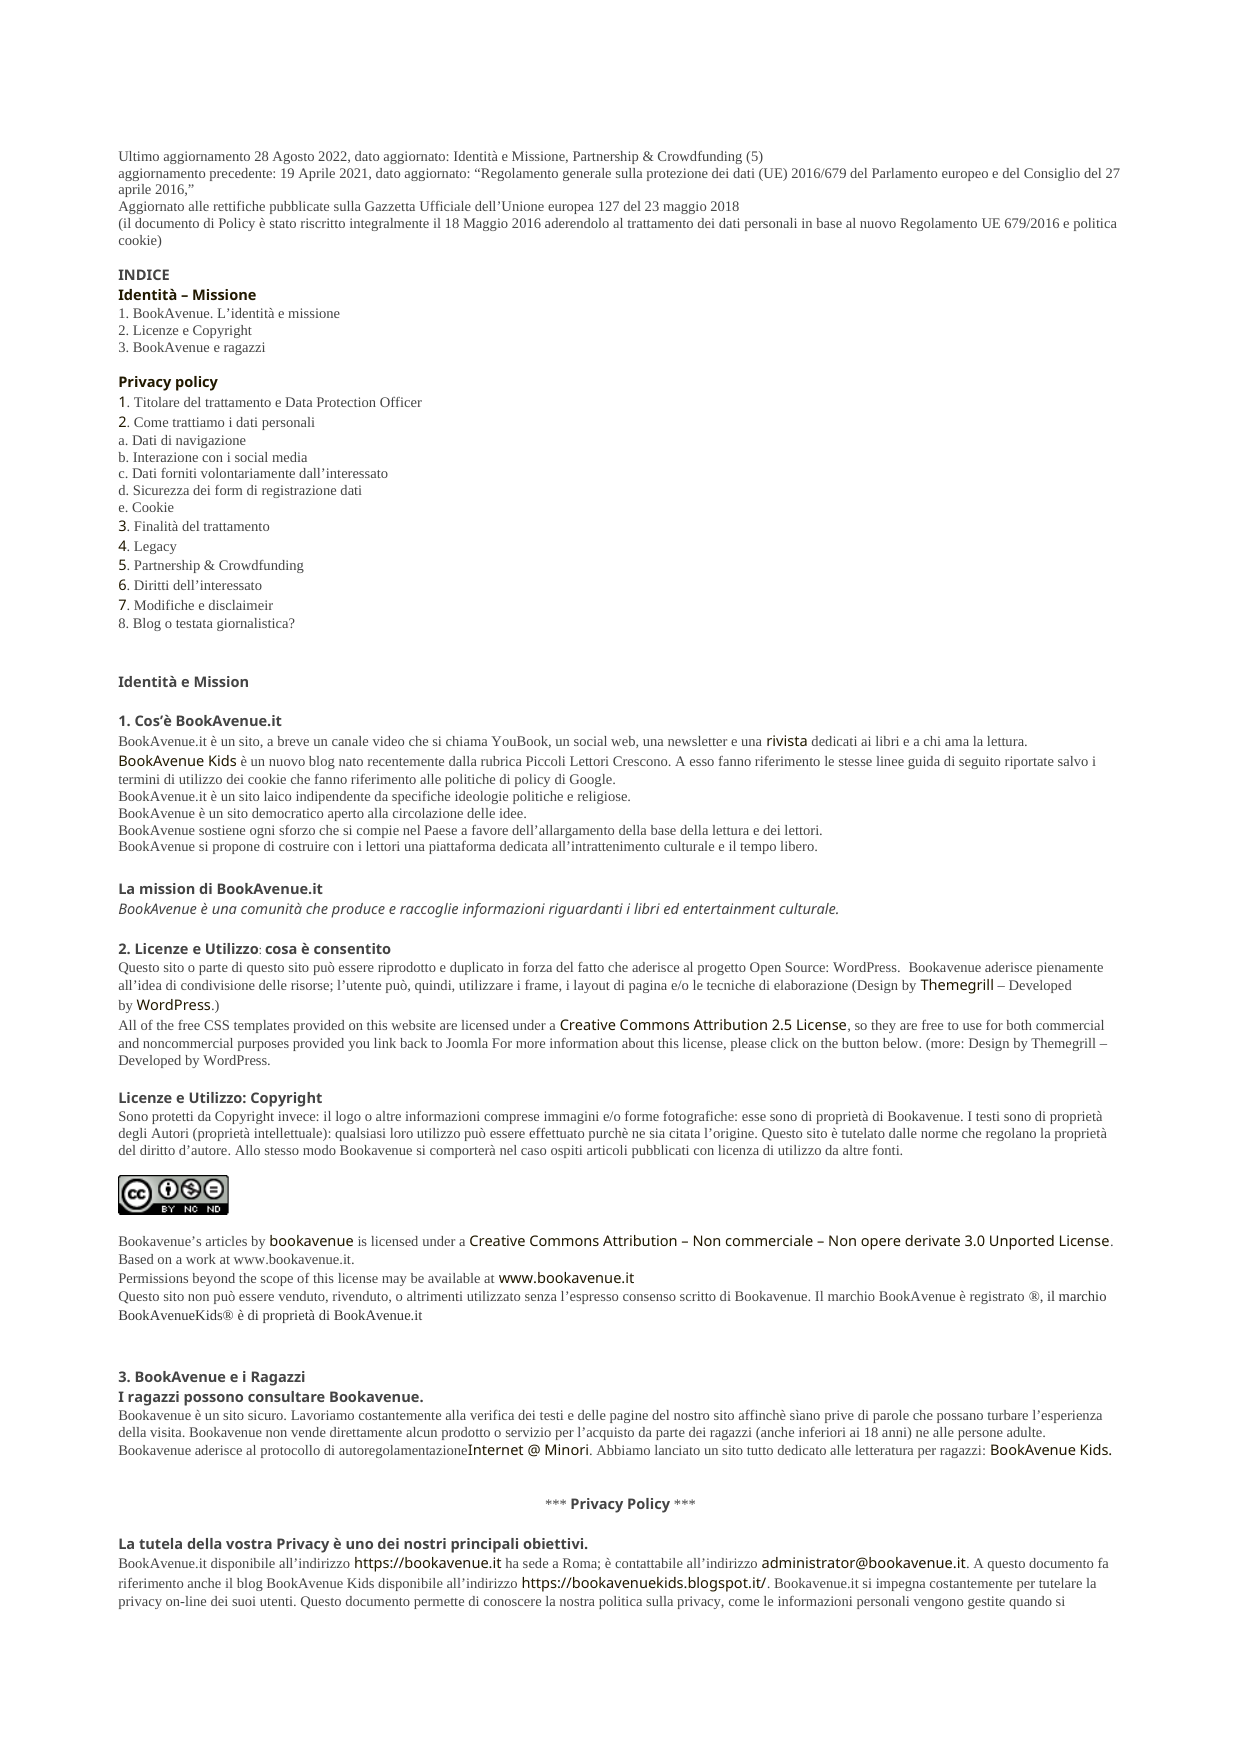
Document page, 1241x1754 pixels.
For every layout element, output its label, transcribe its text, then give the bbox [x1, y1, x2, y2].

text Identità – Missione [118, 285, 1122, 305]
text *** Privacy Policy *** [118, 1494, 1122, 1513]
text 1. BookAvenue. L’identità e missione 2. Licenze e Copyright 3. BookAvenue e ragazzi [118, 305, 1122, 355]
text INDICE [118, 265, 1122, 285]
text 1. Cos’è BookAvenue.it [118, 711, 1122, 731]
text La mission di BookAvenue.it [118, 879, 1122, 899]
text Licenze e Utilizzo: Copyright Sono protetti da Copyright invece: il logo o altre informazioni comprese immagini e/o forme fotografiche: esse sono di proprietà di Bookavenue. I testi sono di proprietà degli Autori (proprietà intellettuale): qualsiasi loro utilizzo può essere effettuato purchè ne sia citata l’origine. Questo sito è tutelato dalle norme che regolano la proprietà del diritto d’autore. Allo stesso modo Bookavenue si comporterà nel caso ospiti articoli pubblicati con licenza di utilizzo da altre fonti. [118, 1088, 1122, 1158]
text Bookavenue’s articles by bookavenue is licensed under a Creative Commons Attribution – Non commerciale – Non opere derivate 3.0 Unported License. Based on a work at www.bookavenue.it. Permissions beyond the scope of this license may be available at www.bookavenue.it [118, 1214, 1122, 1288]
text I ragazzi possono consultare Bookavenue. Bookavenue è un sito sicuro. Lavoriamo costantemente alla verifica dei testi e delle pagine del nostro sito affinchè sìano prive di parole che possano turbare l’esperienza della visita. Bookavenue non vende direttamente alcun prodotto o servizio per l’acquisto da parte dei ragazzi (anche inferiori ai 18 anni) ne alle persone adulte. Bookavenue aderisce al protocollo di autoregolamentazione Internet @ Minori. Abbiamo lanciato un sito tutto dedicato alle letteratura per ragazzi: BookAvenue Kids. [118, 1387, 1122, 1460]
text Questo sito non può essere venduto, rivenduto, o altrimenti utilizzato senza l’espresso consenso scritto di Bookavenue. Il marchio BookAvenue è registrato ®, il marchio BookAvenueKids® è di proprietà di BookAvenue.it [118, 1288, 1122, 1324]
text BookAvenue.it è un sito laico indipendente da specifiche ideologie politiche e religiose. BookAvenue è un sito democratico aperto alla circolazione delle idee. BookAvenue sostiene ogni sforzo che si compie nel Paese a favore dell’allargamento della base della lettura e dei lettori. BookAvenue si propone di costruire con i lettori una piattaforma dedicata all’intrattenimento culturale e il tempo libero. [118, 788, 1122, 879]
text 2. Licenze e Utilizzo: cosa è consentito [118, 938, 1122, 958]
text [118, 1553, 1122, 1610]
text All of the free CSS templates provided on this website are licensed under a Creative Commons Attribution 2.5 License, so they are free to use for both commercial and noncommercial purposes provided you link back to Joomla For more information about this license, please click on the button below. (more: Design by Themegrill – Developed by WordPress. [118, 1015, 1122, 1068]
picture [118, 1175, 229, 1215]
text 3. BookAvenue e i Ragazzi [118, 1367, 1122, 1387]
text BookAvenue è una comunità che produce e raccoglie informazioni riguardanti i libri ed entertainment culturale. [118, 899, 1122, 919]
text BookAvenue.it è un sito, a breve un canale video che si chiama YouBook, un social web, una newsletter e una rivista dedicati ai libri e a chi ama la lettura. BookAvenue Kids è un nuovo blog nato recentemente dalla rubrica Piccoli Lettori Crescono. A esso fanno riferimento le stesse linee guida di seguito riportate salvo i termini di utilizzo dei cookie che fanno riferimento alle politiche di policy di Google. [118, 731, 1122, 788]
text La tutela della vostra Privacy è uno dei nostri principali obiettivi. [118, 1533, 1122, 1553]
text 1. Titolare del trattamento e Data Protection Officer 2. Come trattiamo i dati personali a. Dati di navigazione b. Interazione con i social media c. Dati forniti volontariamente dall’interessato d. Sicurezza dei form di registrazione dati e. Cookie 3. Finalità del trattamento 4. Legacy 5. Partnership & Crowdfunding 6. Diritti dell’interessato 7. Modifiche e disclaimeir 8. Blog o testata giornalistica? [118, 392, 1122, 632]
text Questo sito o parte di questo sito può essere riprodotto e duplicato in forza del fatto che aderisce al progetto Open Source: WordPress. Bookavenue aderisce pienamente all’idea di condivisione delle risorse; l’utente può, quindi, utilizzare i frame, i layout di pagina e/o le tecniche di elaborazione (Design by Themegrill – Developed by WordPress.) [118, 958, 1122, 1015]
text Identità e Mission [118, 671, 1122, 691]
text Ultimo aggiornamento 28 Agosto 2022, dato aggiornato: Identità e Missione, Partnership & Crowdfunding (5) [118, 148, 1122, 164]
text aggiornamento precedente: 19 Aprile 2021, dato aggiornato: “Regolamento generale sulla protezione dei dati (UE) 2016/679 del Parlamento europeo e del Consiglio del 27 aprile 2016,” Aggiornato alle rettifiche pubblicate sulla Gazzetta Ufficiale dell’Unione europea 127 del 23 maggio 2018 [118, 164, 1122, 215]
text Privacy policy [118, 372, 1122, 392]
text (il documento di Policy è stato riscritto integralmente il 18 Maggio 2016 aderendolo al trattamento dei dati personali in base al nuovo Regolamento UE 679/2016 e politica cookie) [118, 215, 1122, 248]
